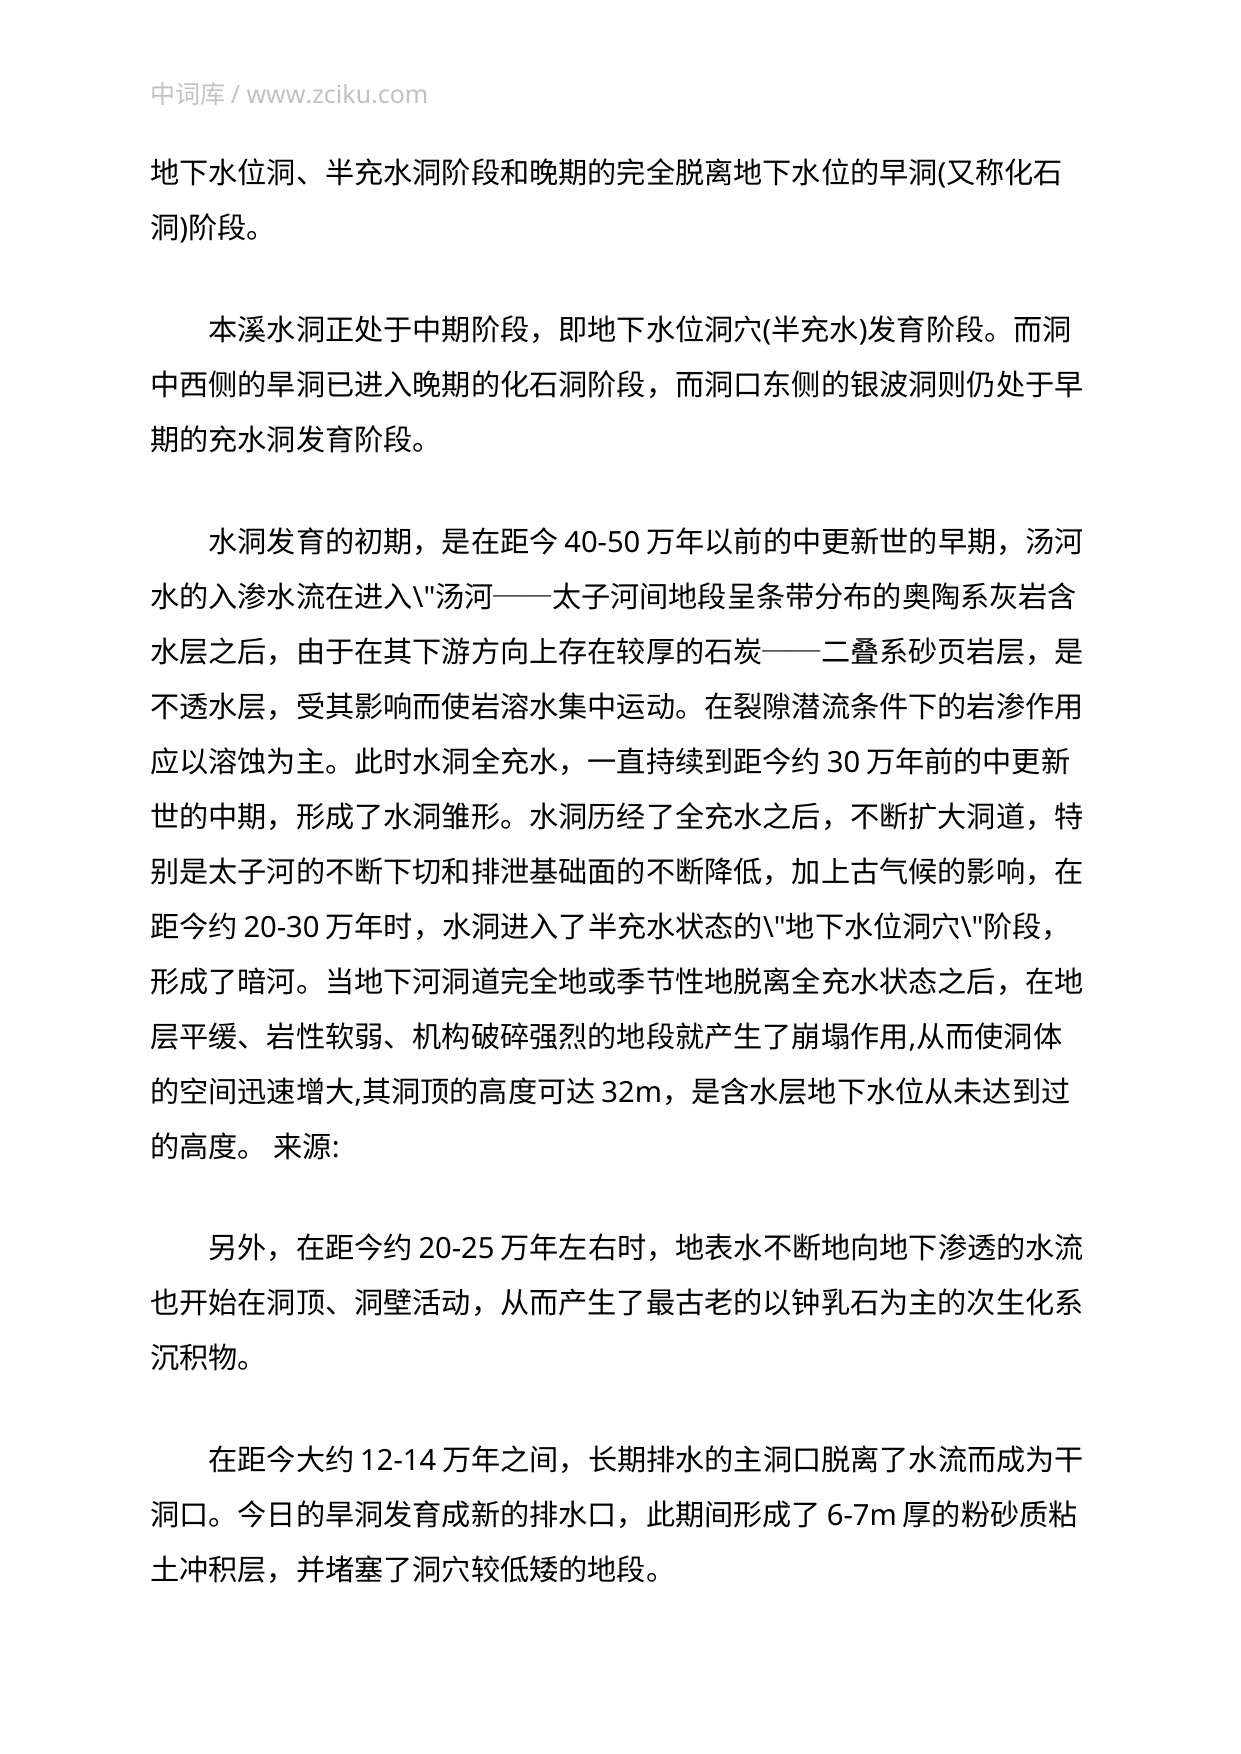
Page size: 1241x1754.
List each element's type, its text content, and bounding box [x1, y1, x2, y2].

text 另外，在距今约20-25万年左右时，地表水不断地向地下渗透的水流也开始在洞顶、洞壁活动，从而产生了最古老的以钟乳石为主的次生化系沉积物。 [150, 1225, 1090, 1377]
text 水洞发育的初期，是在距今40-50万年以前的中更新世的早期，汤河水的入渗水流在进入\"汤河──太子河间地段呈条带分布的奥陶系灰岩含水层之后，由于在其下游方向上存在较厚的石炭──二叠系砂页岩层，是不透水层，受其影响而使岩溶水集中运动。在裂隙潜流条件下的岩渗作用应以溶蚀为主。此时水洞全充水，一直持续到距今约30万年前的中更新世的中期，形成了水洞雏形。水洞历经了全充水之后，不断扩大洞道，特别是太子河的不断下切和排泄基础面的不断降低，加上古气候的影响，在距今约20-30万年时，水洞进入了半充水状态的\"地下水位洞穴\"阶段，形成了暗河。当地下河洞道完全地或季节性地脱离全充水状态之后，在地层平缓、岩性软弱、机构破碎强烈的地段就产生了崩塌作用,从而使洞体的空间迅速增大,其洞顶的高度可达32m，是含水层地下水位从未达到过的高度。 来源: [150, 519, 1090, 1166]
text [150, 150, 1090, 247]
text 在距今大约12-14万年之间，长期排水的主洞口脱离了水流而成为干洞口。今日的旱洞发育成新的排水口，此期间形成了6-7m厚的粉砂质粘土冲积层，并堵塞了洞穴较低矮的地段。 [150, 1437, 1090, 1589]
text 本溪水洞正处于中期阶段，即地下水位洞穴(半充水)发育阶段。而洞中西侧的旱洞已进入晚期的化石洞阶段，而洞口东侧的银波洞则仍处于早期的充水洞发育阶段。 [150, 307, 1090, 459]
